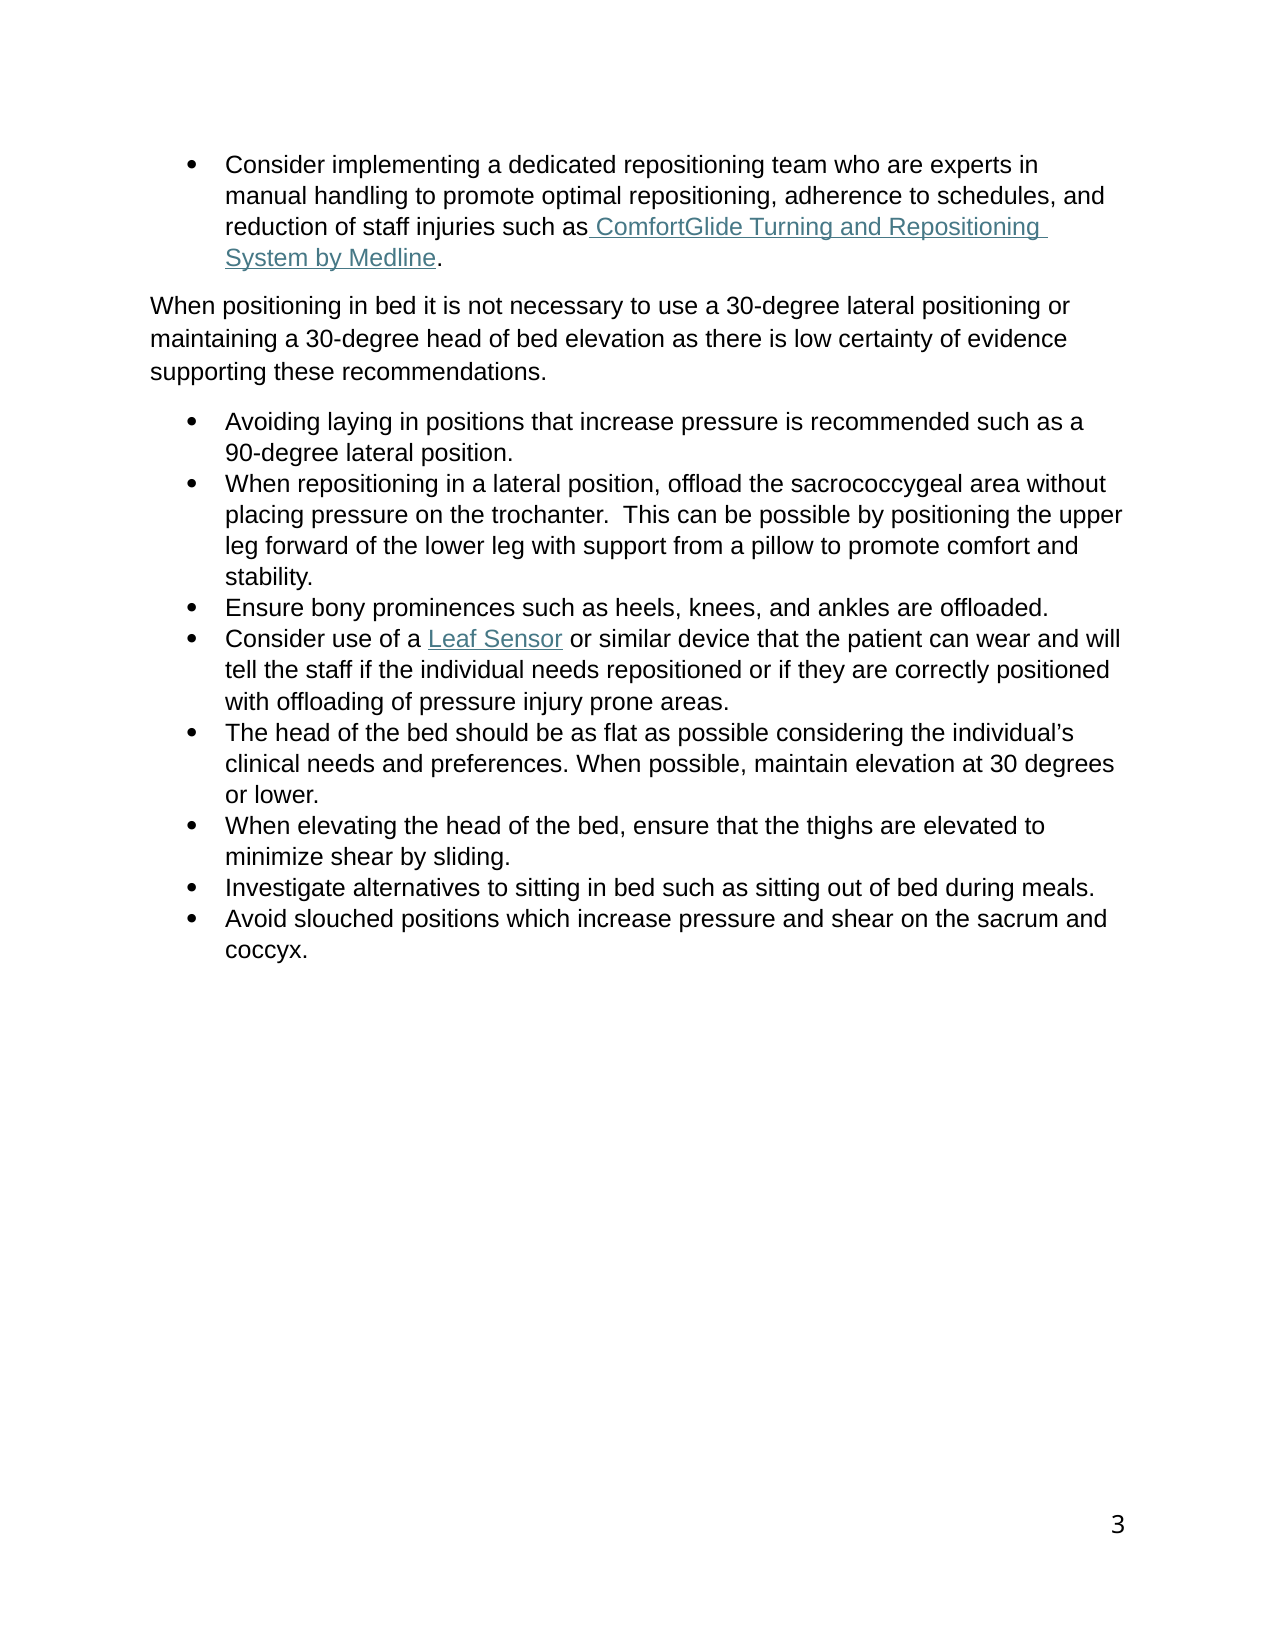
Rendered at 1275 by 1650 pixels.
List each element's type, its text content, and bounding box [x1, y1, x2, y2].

list Consider implementing a dedicated repositioning team who are experts in manual handling to promote optimal repositioning, adherence to schedules, and reduction of staff injuries such as ComfortGlide Turning and Repositioning System by Medline. [187, 150, 1125, 272]
list The head of the bed should be as flat as possible considering the individual’s clinical needs and preferences. When possible, maintain elevation at 30 degrees or lower. [187, 717, 1125, 808]
list Investigate alternatives to sitting in bed such as sitting out of bed during meals. [187, 873, 1125, 902]
list When elevating the head of the bed, ensure that the thighs are elevated to minimize shear by sliding. [187, 811, 1125, 871]
list Consider use of a Leaf Sensor or similar device that the patient can wear and will tell the staff if the individual needs repositioned or if they are correctly positioned with offloading of pressure injury prone areas. [187, 624, 1125, 715]
list Ensure bony prominences such as heels, knees, and ankles are offloaded. [187, 593, 1125, 622]
list Avoid slouched positions which increase pressure and shear on the sacrum and coccyx. [187, 904, 1125, 964]
list Avoiding laying in positions that increase pressure is recommended such as a 90-degree lateral position. [187, 407, 1125, 467]
text When positioning in bed it is not necessary to use a 30-degree lateral positioning or maintaining a 30-degree head of bed elevation as there is low certainty of evidence supporting these recommendations. [150, 291, 1125, 386]
list When repositioning in a lateral position, offload the sacrococcygeal area without placing pressure on the trochanter. This can be possible by positioning the upper leg forward of the lower leg with support from a pillow to promote comfort and stability. [187, 469, 1125, 591]
